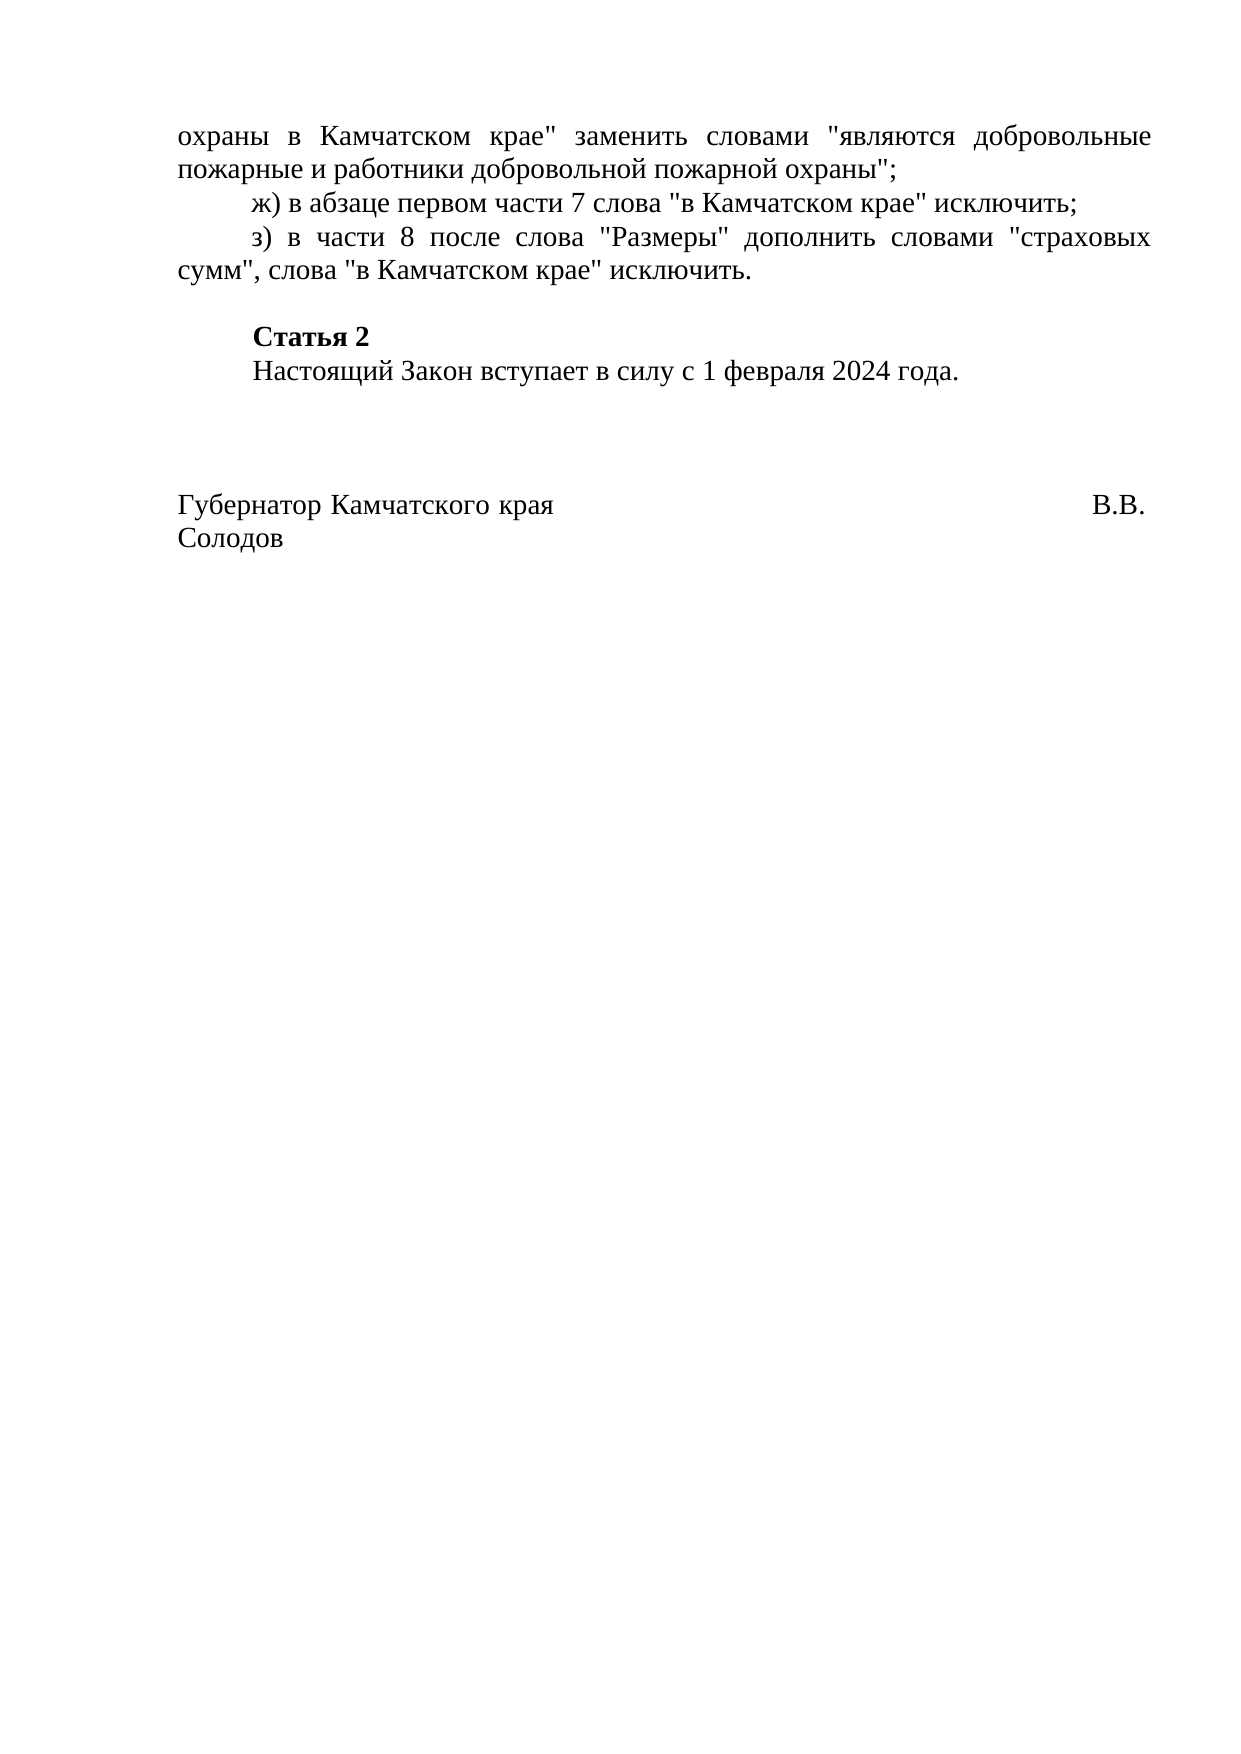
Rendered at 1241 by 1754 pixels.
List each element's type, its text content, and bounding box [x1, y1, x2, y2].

text з) в части 8 после слова "Размеры" дополнить словами "страховых сумм", слова "в Камчатском крае" исключить. [177, 219, 1152, 286]
text Настоящий Закон вступает в силу с 1 февраля 2024 года. [177, 353, 1152, 386]
text Статья 2 [177, 319, 1152, 353]
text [177, 118, 1152, 185]
text Губернатор Камчатского края В.В. Солодов [177, 487, 1152, 554]
text ж) в абзаце первом части 7 слова "в Камчатском крае" исключить; [177, 185, 1152, 219]
